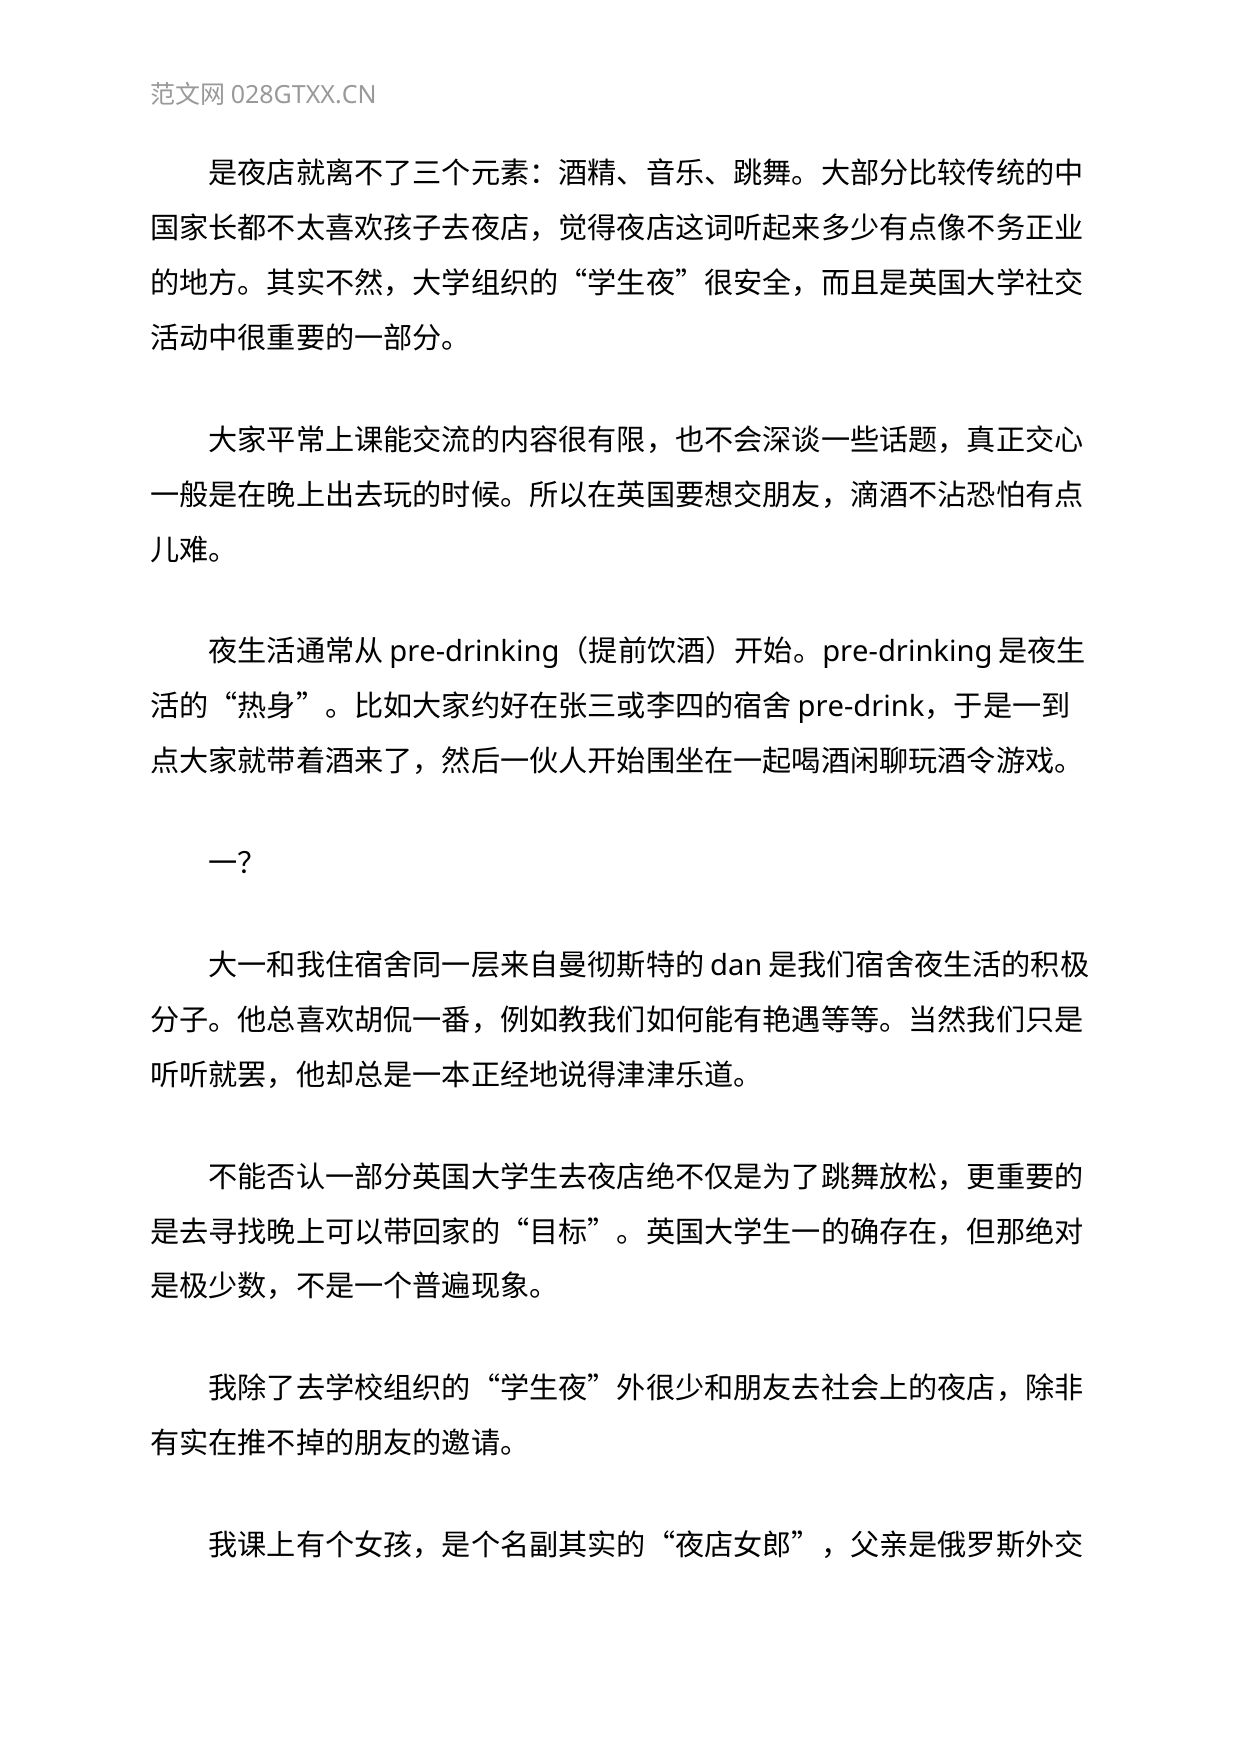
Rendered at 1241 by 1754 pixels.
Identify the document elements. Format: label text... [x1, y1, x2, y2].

text 是夜店就离不了三个元素：酒精、音乐、跳舞。大部分比较传统的中国家长都不太喜欢孩子去夜店，觉得夜店这词听起来多少有点像不务正业的地方。其实不然，大学组织的“学生夜”很安全，而且是英国大学社交活动中很重要的一部分。 [150, 150, 1090, 357]
text 一？ [150, 840, 1090, 882]
text 夜生活通常从pre-drinking（提前饮酒）开始。pre-drinking是夜生活的“热身”。比如大家约好在张三或李四的宿舍pre-drink，于是一到点大家就带着酒来了，然后一伙人开始围坐在一起喝酒闲聊玩酒令游戏。 [150, 628, 1090, 780]
text 大家平常上课能交流的内容很有限，也不会深谈一些话题，真正交心一般是在晚上出去玩的时候。所以在英国要想交朋友，滴酒不沾恐怕有点儿难。 [150, 416, 1090, 568]
text 不能否认一部分英国大学生去夜店绝不仅是为了跳舞放松，更重要的是去寻找晚上可以带回家的“目标”。英国大学生一的确存在，但那绝对是极少数，不是一个普遍现象。 [150, 1153, 1090, 1305]
text 大一和我住宿舍同一层来自曼彻斯特的dan是我们宿舍夜生活的积极分子。他总喜欢胡侃一番，例如教我们如何能有艳遇等等。当然我们只是听听就罢，他却总是一本正经地说得津津乐道。 [150, 942, 1090, 1094]
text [150, 1521, 1090, 1564]
text 我除了去学校组织的“学生夜”外很少和朋友去社会上的夜店，除非有实在推不掉的朋友的邀请。 [150, 1365, 1090, 1462]
